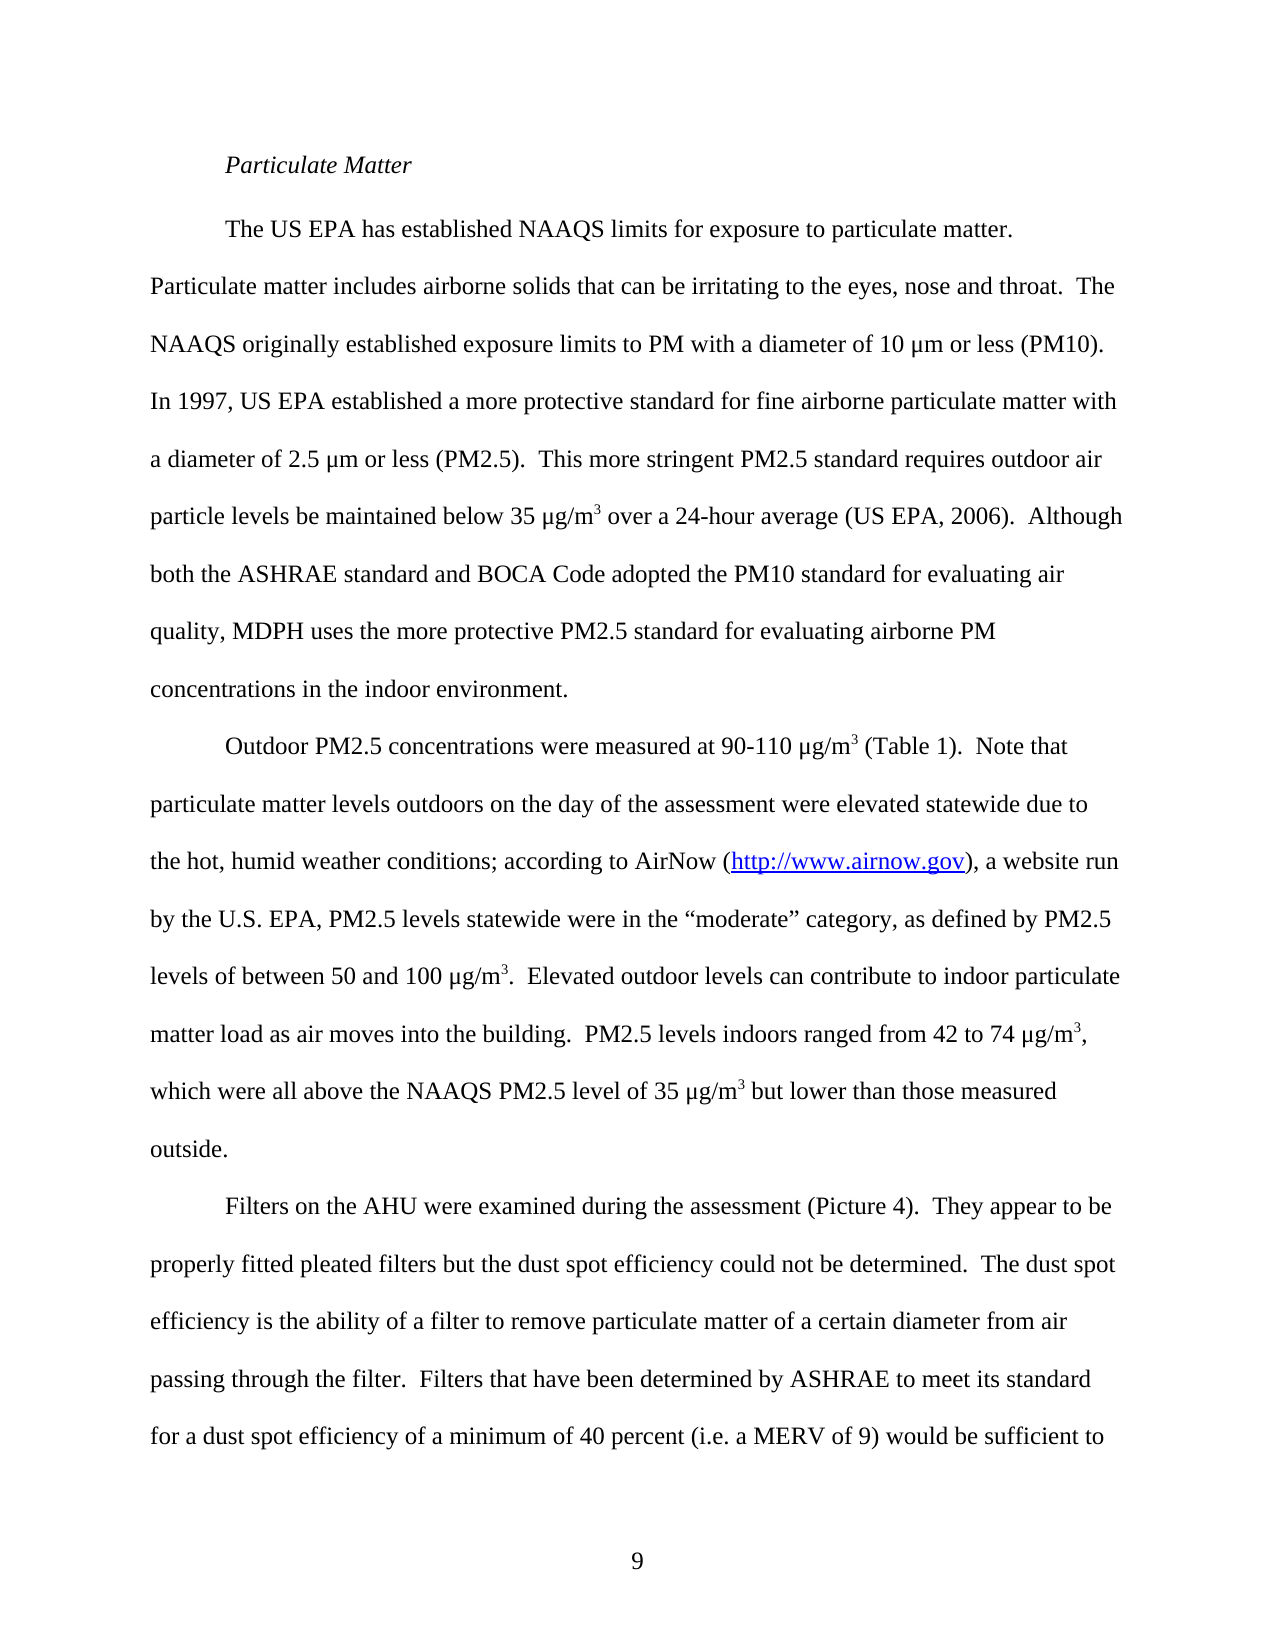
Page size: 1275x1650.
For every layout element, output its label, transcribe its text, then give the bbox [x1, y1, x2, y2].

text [150, 1191, 1125, 1450]
text Outdoor PM2.5 concentrations were measured at 90-110 μg/m3 (Table 1). Note that particulate matter levels outdoors on the day of the assessment were elevated statewide due to the hot, humid weather conditions; according to AirNow (http://www.airnow.gov), a website run by the U.S. EPA, PM2.5 levels statewide were in the “moderate” category, as defined by PM2.5 levels of between 50 and 100 μg/m3. Elevated outdoor levels can contribute to indoor particulate matter load as air moves into the building. PM2.5 levels indoors ranged from 42 to 74 μg/m3, which were all above the NAAQS PM2.5 level of 35 μg/m3 but lower than those measured outside. [150, 731, 1125, 1162]
text The US EPA has established NAAQS limits for exposure to particulate matter. Particulate matter includes airborne solids that can be irritating to the eyes, nose and throat. The NAAQS originally established exposure limits to PM with a diameter of 10 μm or less (PM10). In 1997, US EPA established a more protective standard for fine airborne particulate matter with a diameter of 2.5 μm or less (PM2.5). This more stringent PM2.5 standard requires outdoor air particle levels be maintained below 35 μg/m3 over a 24-hour average (US EPA, 2006). Although both the ASHRAE standard and BOCA Code adopted the PM10 standard for evaluating air quality, MDPH uses the more protective PM2.5 standard for evaluating airborne PM concentrations in the indoor environment. [150, 214, 1125, 702]
subtitle Particulate Matter [150, 150, 1125, 179]
